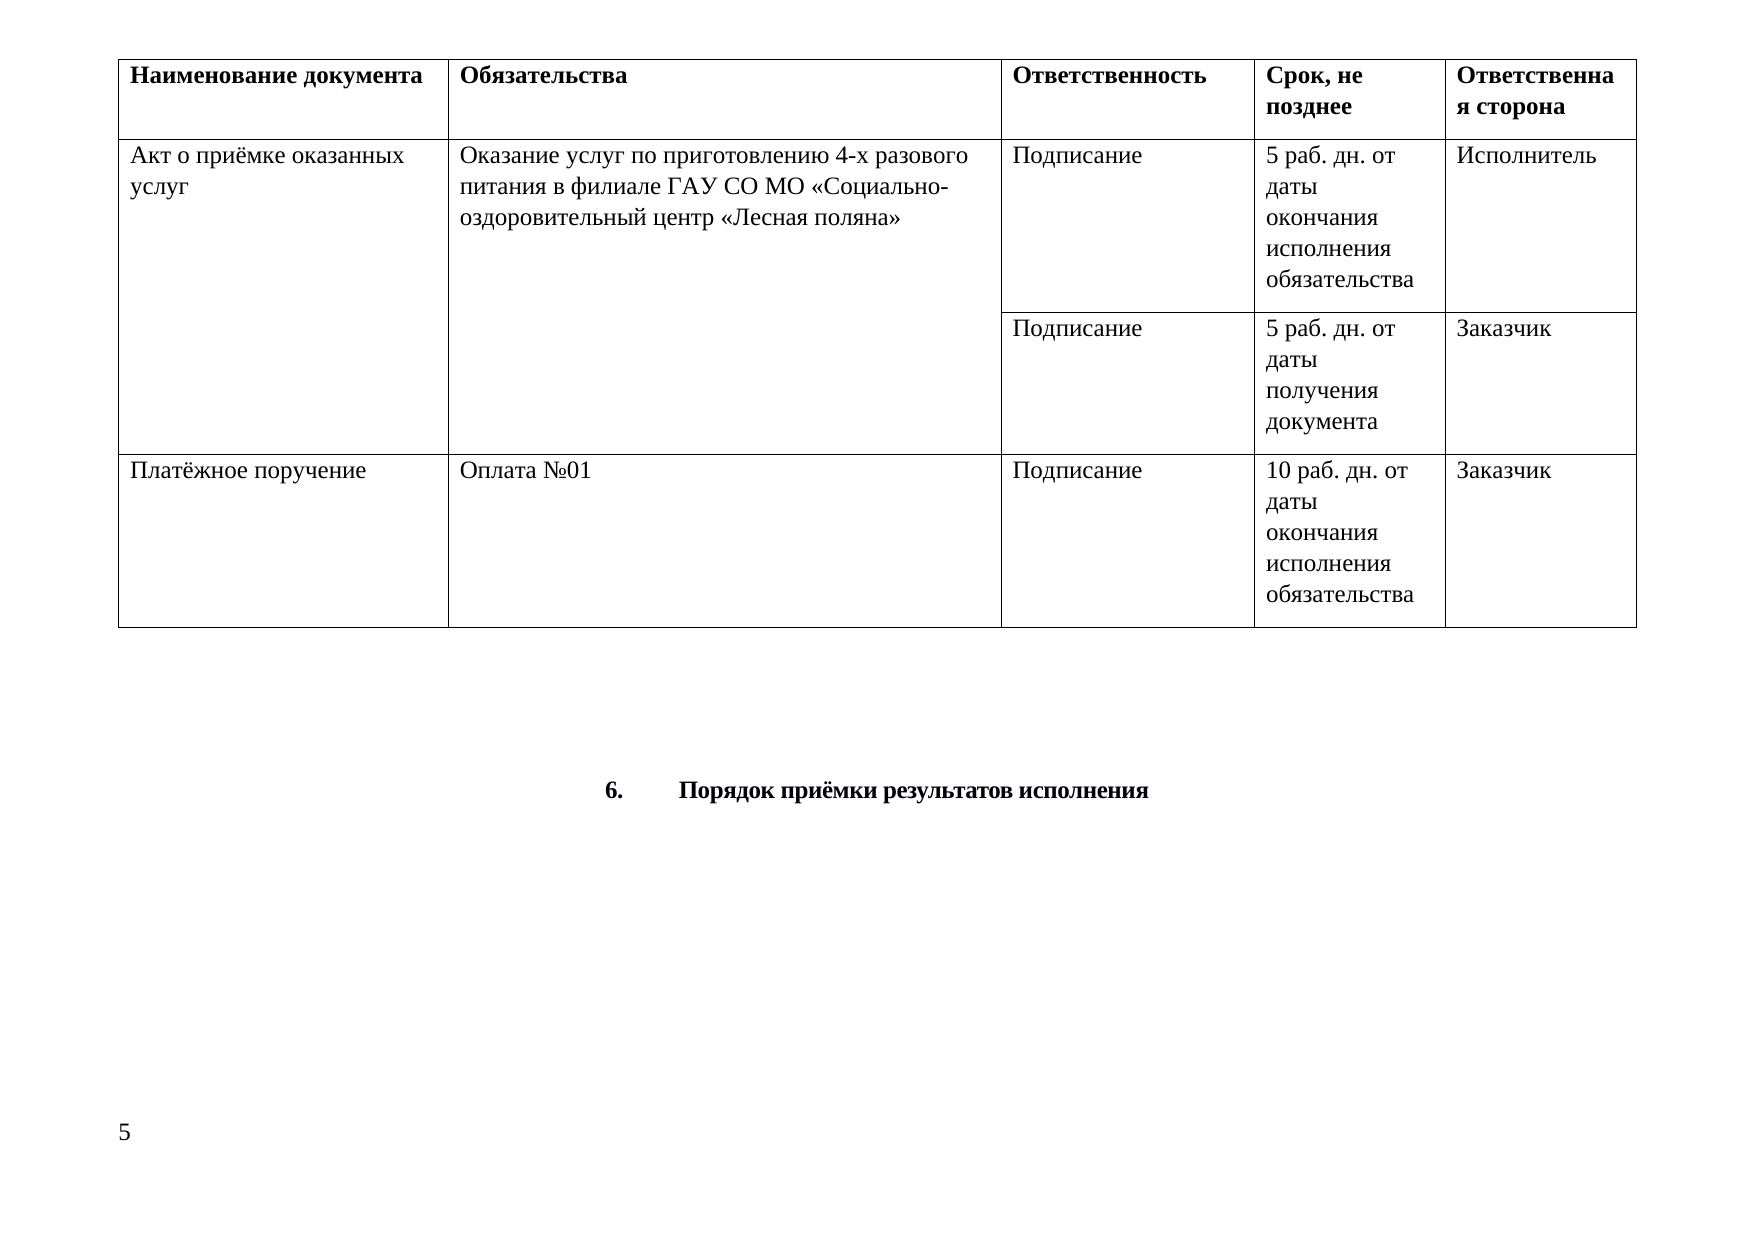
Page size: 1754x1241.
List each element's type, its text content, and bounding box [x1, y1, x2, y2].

subtitle Порядок приёмки результатов исполнения [118, 775, 1636, 804]
